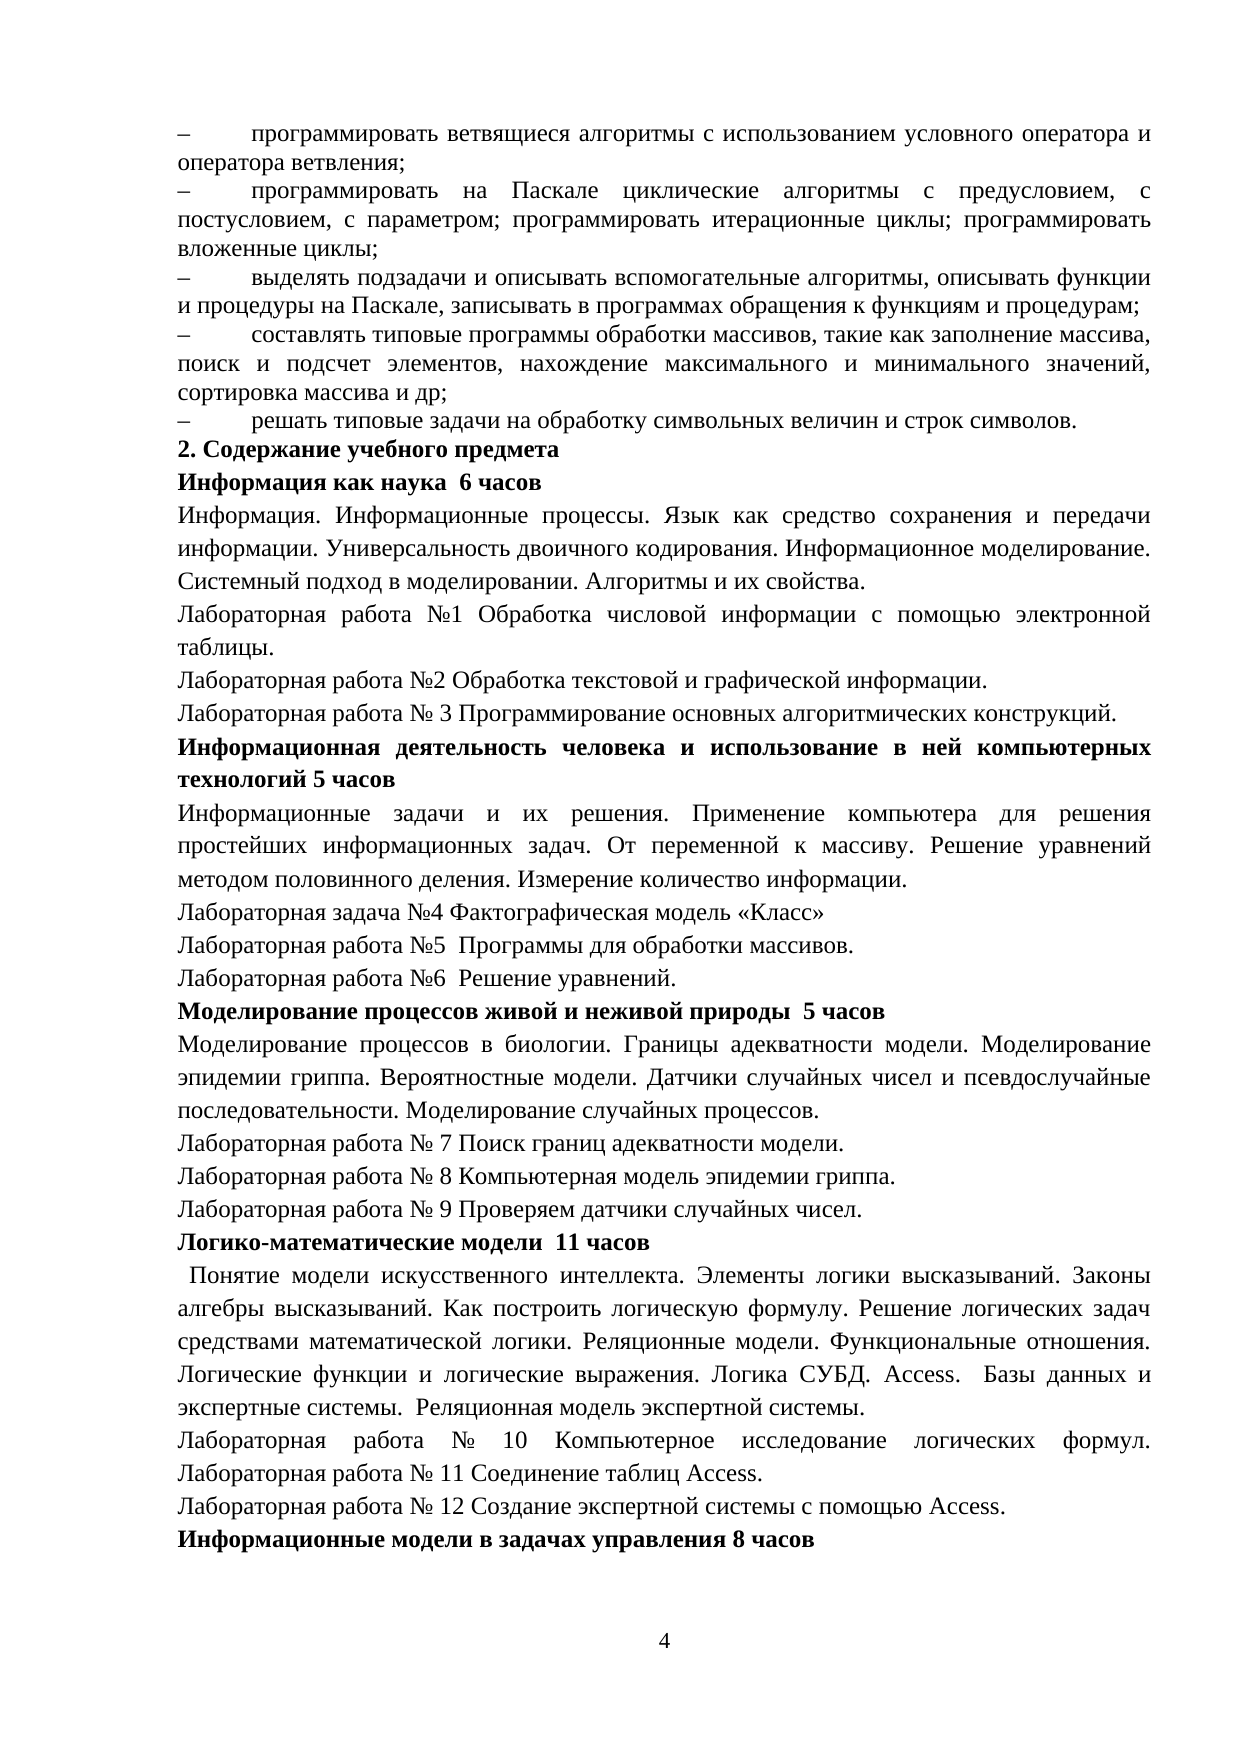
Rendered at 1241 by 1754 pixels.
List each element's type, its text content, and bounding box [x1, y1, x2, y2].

text Лабораторная работа № 7 Поиск границ адекватности модели. [177, 1128, 1152, 1157]
text Лабораторная работа №2 Обработка текстовой и графической информации. [177, 666, 1152, 694]
text Лабораторная работа №1 Обработка числовой информации с помощью электронной таблицы. [177, 599, 1152, 661]
text Понятие модели искусственного интеллекта. Элементы логики высказываний. Законы алгебры высказываний. Как построить логическую формулу. Решение логических задач средствами математической логики. Реляционные модели. Функциональные отношения. Логические функции и логические выражения. Логика СУБД. Access. Базы данных и экспертные системы. Реляционная модель экспертной системы. [177, 1260, 1152, 1421]
text Информационные задачи и их решения. Применение компьютера для решения простейших информационных задач. От переменной к массиву. Решение уравнений методом половинного деления. Измерение количество информации. [177, 798, 1152, 892]
text Лабораторная работа №6 Решение уравнений. [177, 963, 1152, 991]
text Информация как наука 6 часов [177, 467, 1152, 496]
text – программировать на Паскале циклические алгоритмы с предусловием, с постусловием, с параметром; программировать итерационные циклы; программировать вложенные циклы; [177, 176, 1152, 262]
text – составлять типовые программы обработки массивов, такие как заполнение массива, поиск и подсчет элементов, нахождение максимального и минимального значений, сортировка массива и др; [177, 319, 1152, 406]
text Лабораторная работа № 12 Создание экспертной системы с помощью Access. [177, 1491, 1152, 1520]
text Информационная деятельность человека и использование в ней компьютерных технологий 5 часов [177, 732, 1152, 793]
text Лабораторная работа № 3 Программирование основных алгоритмических конструкций. [177, 698, 1152, 727]
text 2. Содержание учебного предмета [177, 434, 1152, 463]
text Лабораторная работа № 9 Проверяем датчики случайных чисел. [177, 1194, 1152, 1223]
text Моделирование процессов в биологии. Границы адекватности модели. Моделирование эпидемии гриппа. Вероятностные модели. Датчики случайных чисел и псевдослучайные последовательности. Моделирование случайных процессов. [177, 1029, 1152, 1123]
text Лабораторная задача №4 Фактографическая модель «Класс» [177, 897, 1152, 925]
text Моделирование процессов живой и неживой природы 5 часов [177, 996, 1152, 1024]
text Лабораторная работа № 8 Компьютерная модель эпидемии гриппа. [177, 1161, 1152, 1189]
text – программировать ветвящиеся алгоритмы с использованием условного оператора и оператора ветвления; [177, 118, 1152, 176]
text – решать типовые задачи на обработку символьных величин и строк символов. [177, 406, 1152, 434]
text – выделять подзадачи и описывать вспомогательные алгоритмы, описывать функции и процедуры на Паскале, записывать в программах обращения к функциям и процедурам; [177, 262, 1152, 319]
text Лабораторная работа № 10 Компьютерное исследование логических формул. Лабораторная работа № 11 Соединение таблиц Access. [177, 1425, 1152, 1487]
text Лабораторная работа №5 Программы для обработки массивов. [177, 930, 1152, 958]
text Информационные модели в задачах управления 8 часов [177, 1524, 1152, 1553]
text Логико-математические модели 11 часов [177, 1227, 1152, 1256]
text Информация. Информационные процессы. Язык как средство сохранения и передачи информации. Универсальность двоичного кодирования. Информационное моделирование. Системный подход в моделировании. Алгоритмы и их свойства. [177, 500, 1152, 595]
